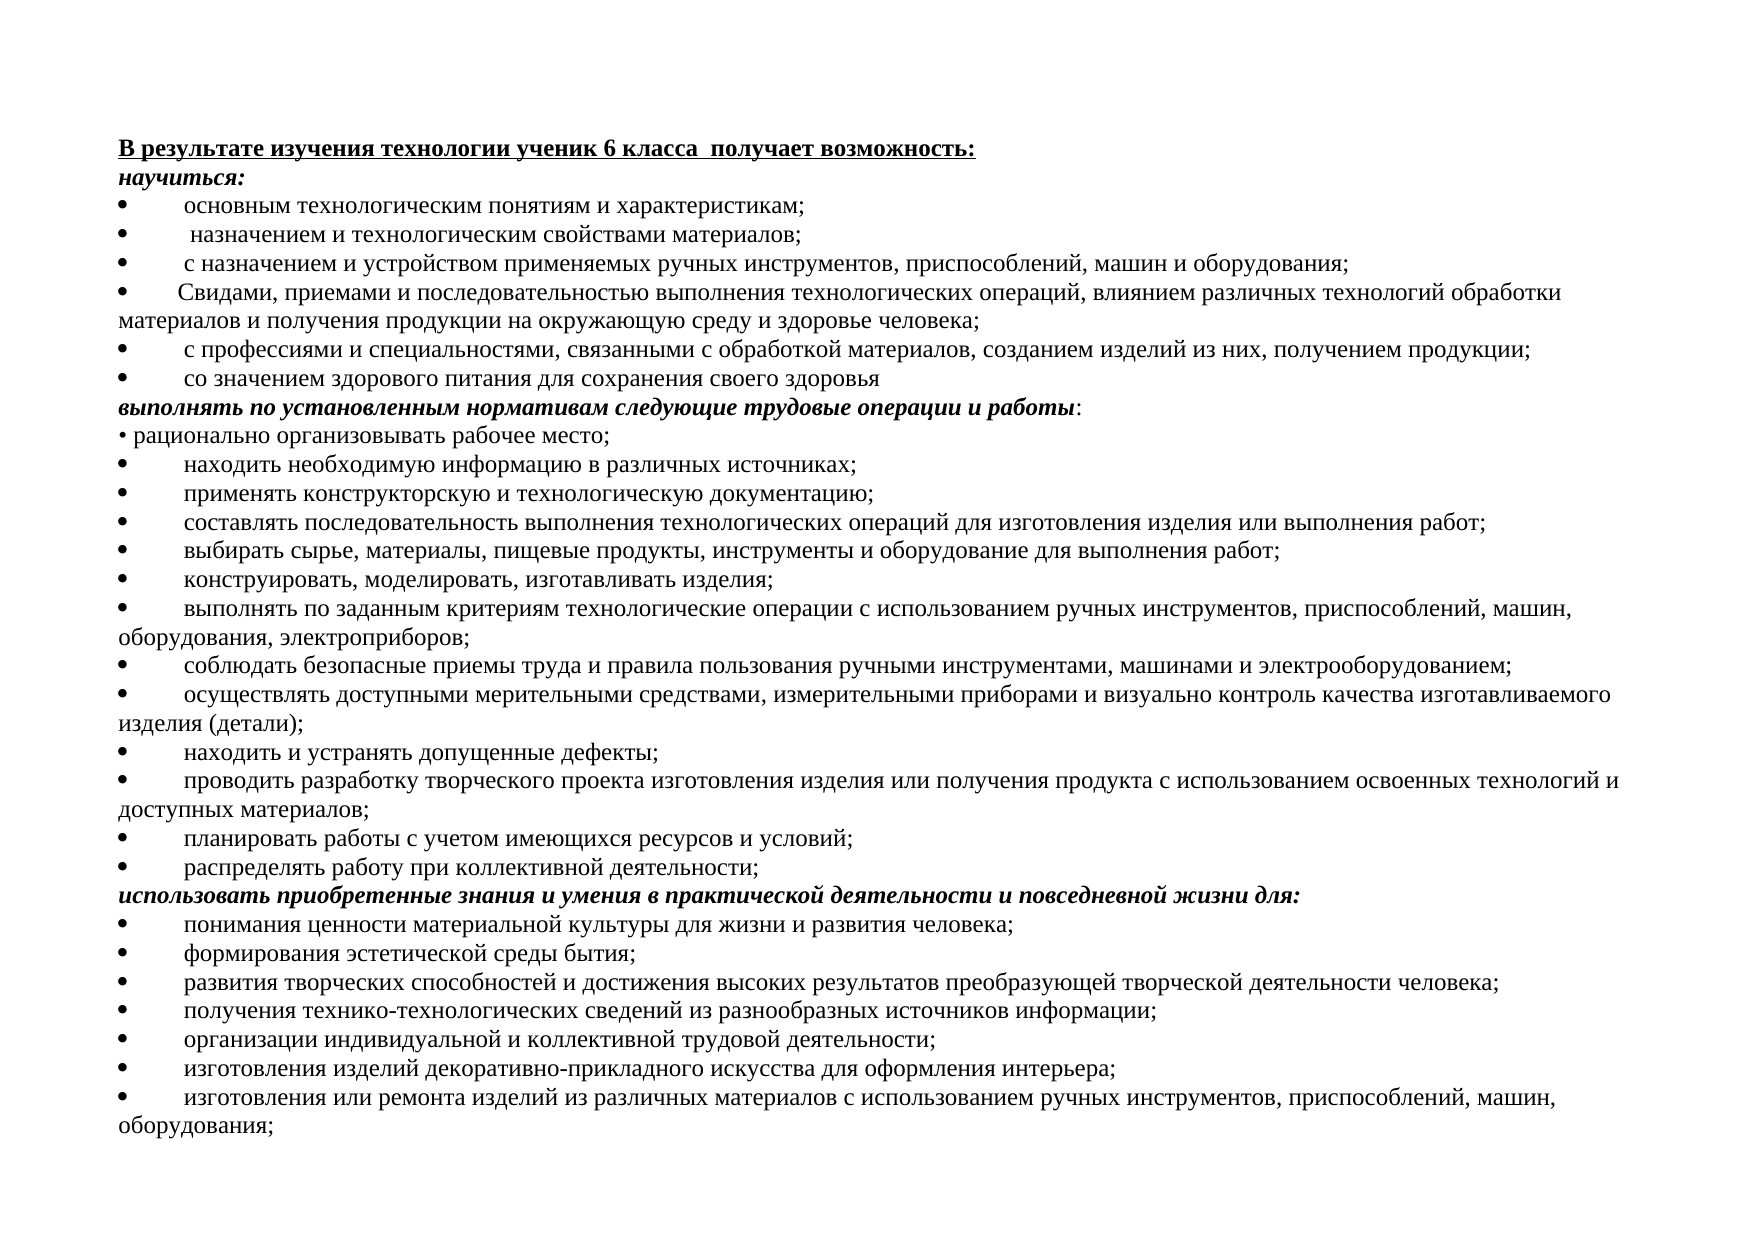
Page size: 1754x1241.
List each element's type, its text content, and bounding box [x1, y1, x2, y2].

list находить необходимую информацию в различных источниках; [118, 449, 1636, 478]
list со значением здорового питания для сохранения своего здоровья [118, 363, 1636, 392]
list применять конструкторскую и технологическую документацию; [118, 478, 1636, 507]
list планировать работы с учетом имеющихся ресурсов и условий; [118, 823, 1636, 852]
list понимания ценности материальной культуры для жизни и развития человека; [118, 909, 1636, 938]
list соблюдать безопасные приемы труда и правила пользования ручными инструментами, машинами и электрооборудованием; [118, 650, 1636, 679]
text В результате изучения технологии ученик 6 класса получает возможность: [118, 133, 1636, 162]
text использовать приобретенные знания и умения в практической деятельности и повседневной жизни для: [118, 880, 1636, 909]
list находить и устранять допущенные дефекты; [118, 737, 1636, 765]
list Свидами, приемами и последовательностью выполнения технологических операций, влиянием различных технологий обработки материалов и получения продукции на окружающую среду и здоровье человека; [118, 277, 1636, 334]
list изготовления изделий декоративно-прикладного искусства для оформления интерьера; [118, 1053, 1636, 1082]
list с назначением и устройством применяемых ручных инструментов, приспособлений, машин и оборудования; [118, 248, 1636, 277]
list развития творческих способностей и достижения высоких результатов преобразующей творческой деятельности человека; [118, 967, 1636, 995]
list конструировать, моделировать, изготавливать изделия; [118, 564, 1636, 593]
list формирования эстетической среды бытия; [118, 938, 1636, 967]
list изготовления или ремонта изделий из различных материалов с использованием ручных инструментов, приспособлений, машин, оборудования; [118, 1082, 1636, 1139]
list выполнять по заданным критериям технологические операции с использованием ручных инструментов, приспособлений, машин, оборудования, электроприборов; [118, 593, 1636, 650]
list основным технологическим понятиям и характеристикам; [118, 190, 1636, 219]
list получения технико-технологических сведений из разнообразных источников информации; [118, 995, 1636, 1024]
list с профессиями и специальностями, связанными с обработкой материалов, созданием изделий из них, получением продукции; [118, 334, 1636, 363]
list осуществлять доступными мерительными средствами, измерительными приборами и визуально контроль качества изготавливаемого изделия (детали); [118, 679, 1636, 737]
list организации индивидуальной и коллективной трудовой деятельности; [118, 1024, 1636, 1053]
text выполнять по установленным нормативам следующие трудовые операции и работы: • рационально организовывать рабочее место; [118, 392, 1636, 449]
list распределять работу при коллективной деятельности; [118, 852, 1636, 880]
list назначением и технологическим свойствами материалов; [118, 219, 1636, 248]
list выбирать сырье, материалы, пищевые продукты, инструменты и оборудование для выполнения работ; [118, 535, 1636, 564]
text научиться: [118, 162, 1636, 190]
list составлять последовательность выполнения технологических операций для изготовления изделия или выполнения работ; [118, 507, 1636, 535]
list проводить разработку творческого проекта изготовления изделия или получения продукта с использованием освоенных технологий и доступных материалов; [118, 765, 1636, 823]
